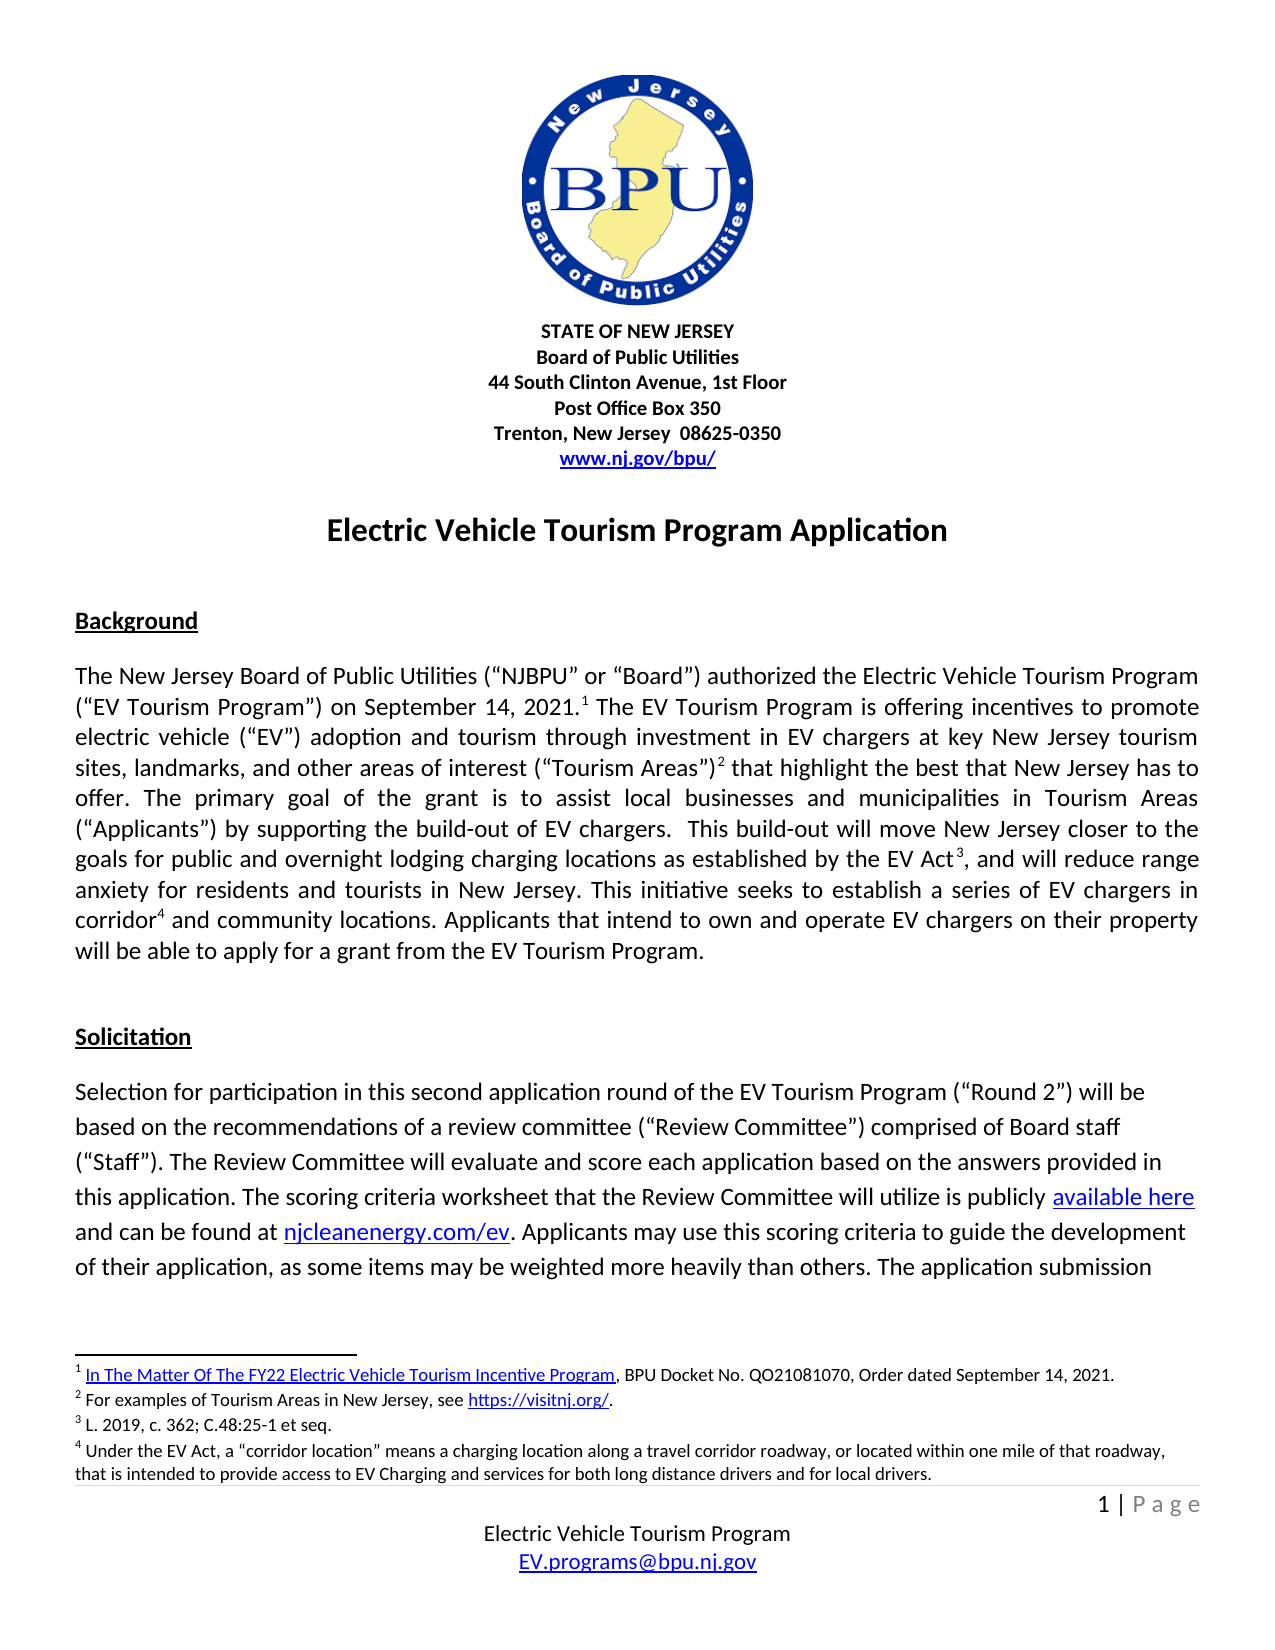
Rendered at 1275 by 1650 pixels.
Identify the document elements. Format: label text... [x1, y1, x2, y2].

picture [522, 75, 753, 306]
text Trenton, New Jersey 08625-0350 [75, 420, 1200, 446]
text The New Jersey Board of Public Utilities (“NJBPU” or “Board”) authorized the Electric Vehicle Tourism Program (“EV Tourism Program”) on September 14, 2021. The EV Tourism Program is offering incentives to promote electric vehicle (“EV”) adoption and tourism through investment in EV chargers at key New Jersey tourism sites, landmarks, and other areas of interest (“Tourism Areas”) that highlight the best that New Jersey has to offer. The primary goal of the grant is to assist local businesses and municipalities in Tourism Areas (“Applicants”) by supporting the build-out of EV chargers. This build-out will move New Jersey closer to the goals for public and overnight lodging charging locations as established by the EV Act, and will reduce range anxiety for residents and tourists in New Jersey. This initiative seeks to establish a series of EV chargers in corridor and community locations. Applicants that intend to own and operate EV chargers on their property will be able to apply for a grant from the EV Tourism Program. [75, 660, 1200, 966]
text STATE OF NEW JERSEY [75, 318, 1200, 344]
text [75, 1077, 1200, 1282]
text Board of Public Utilities [75, 344, 1200, 369]
text www.nj.gov/bpu/ [75, 446, 1200, 471]
text Solicitation [75, 1021, 1200, 1052]
text Background [75, 605, 1200, 635]
text 44 South Clinton Avenue, 1st Floor [75, 369, 1200, 395]
text Electric Vehicle Tourism Program Application [75, 508, 1200, 549]
text Post Office Box 350 [75, 395, 1200, 420]
